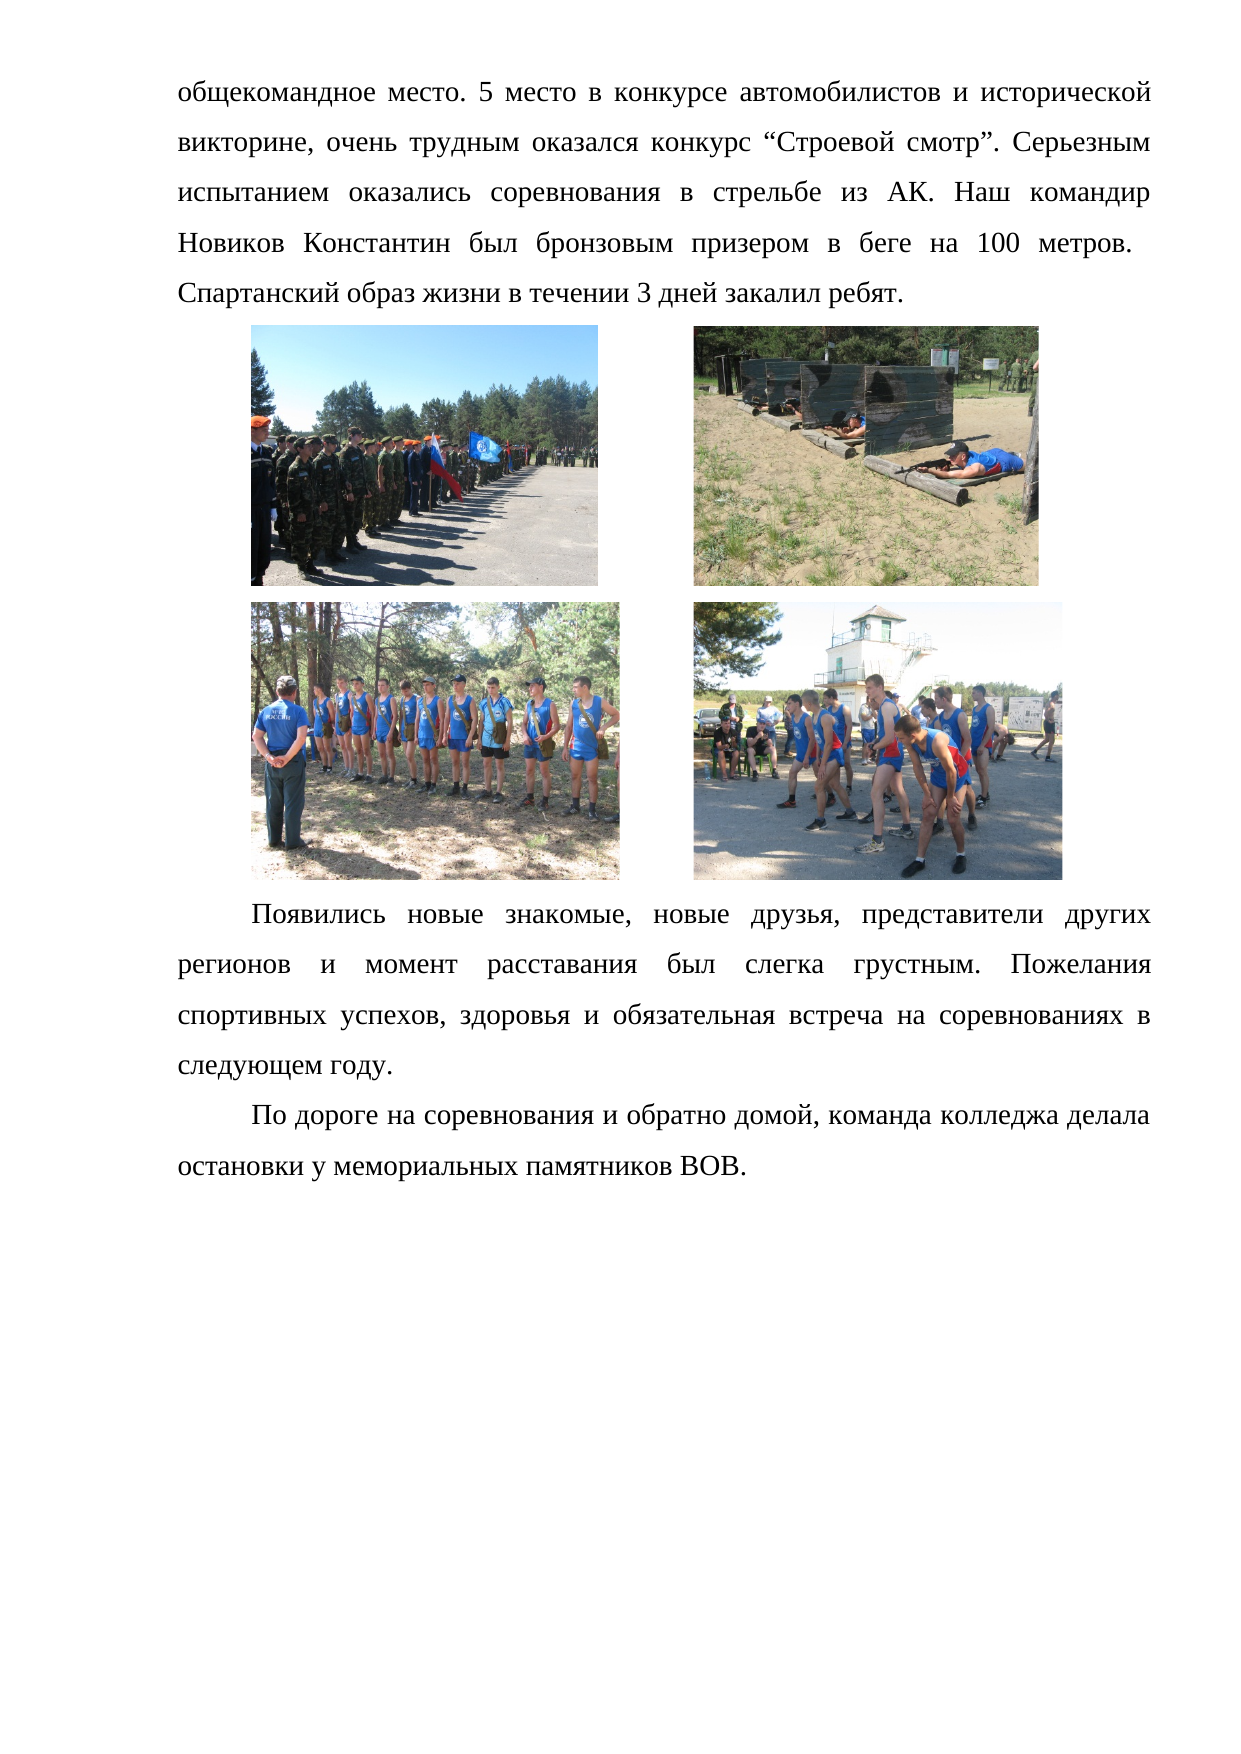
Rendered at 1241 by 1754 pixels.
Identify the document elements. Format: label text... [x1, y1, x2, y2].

picture [251, 602, 620, 880]
text Появились новые знакомые, новые друзья, представители других регионов и момент расставания был слегка грустным. Пожелания спортивных успехов, здоровья и обязательная встреча на соревнованиях в следующем году. [177, 896, 1152, 1081]
picture [251, 325, 598, 586]
text По дороге на соревнования и обратно домой, команда колледжа делала остановки у мемориальных памятников ВОВ. [177, 1097, 1152, 1181]
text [177, 74, 1152, 309]
picture [693, 602, 1063, 880]
picture [693, 326, 1039, 586]
